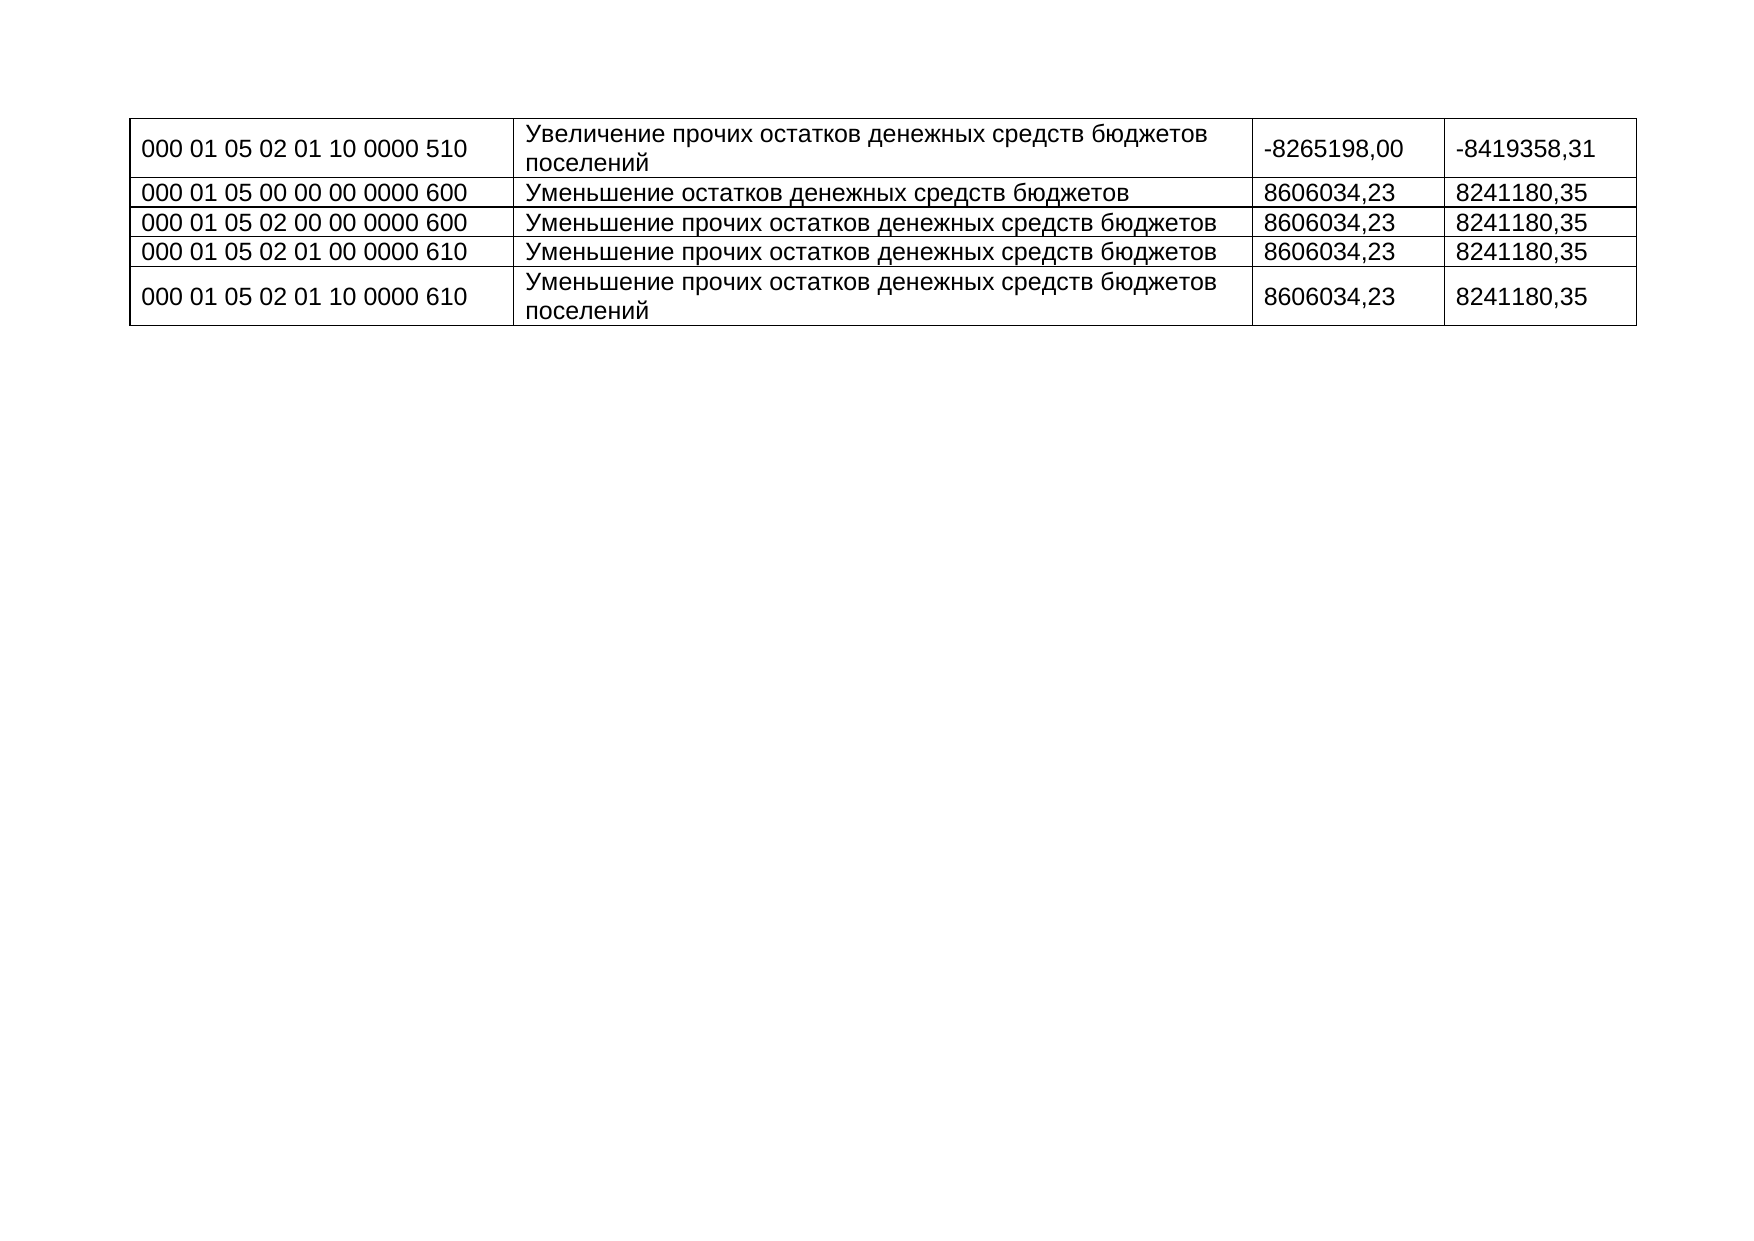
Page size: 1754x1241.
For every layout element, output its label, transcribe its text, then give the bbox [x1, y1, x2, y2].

table_cell 000 01 05 02 01 10 0000 610 [131, 267, 513, 324]
table_cell 8241180,35 [1445, 208, 1636, 236]
table_cell 8606034,23 [1253, 208, 1444, 236]
table_cell 000 01 05 00 00 00 0000 600 [131, 178, 513, 206]
table_cell Уменьшение остатков денежных средств бюджетов [514, 178, 1252, 206]
table_cell 8606034,23 [1253, 267, 1444, 324]
table_cell 8606034,23 [1253, 178, 1444, 206]
table_cell Уменьшение прочих остатков денежных средств бюджетов [514, 237, 1252, 266]
table_cell 8241180,35 [1445, 267, 1636, 324]
table_cell -8265198,00 [1253, 119, 1444, 177]
table_cell 8241180,35 [1445, 178, 1636, 206]
table_cell 8241180,35 [1445, 237, 1636, 266]
table_cell -8419358,31 [1445, 119, 1636, 177]
table_cell 000 01 05 02 01 10 0000 510 [131, 119, 513, 177]
table_cell Уменьшение прочих остатков денежных средств бюджетов поселений [514, 267, 1252, 324]
table_cell 000 01 05 02 01 00 0000 610 [131, 237, 513, 266]
table_cell 8606034,23 [1253, 237, 1444, 266]
table_cell 000 01 05 02 00 00 0000 600 [131, 208, 513, 236]
table_cell Уменьшение прочих остатков денежных средств бюджетов [514, 208, 1252, 236]
table_cell Увеличение прочих остатков денежных средств бюджетов поселений [514, 119, 1252, 177]
